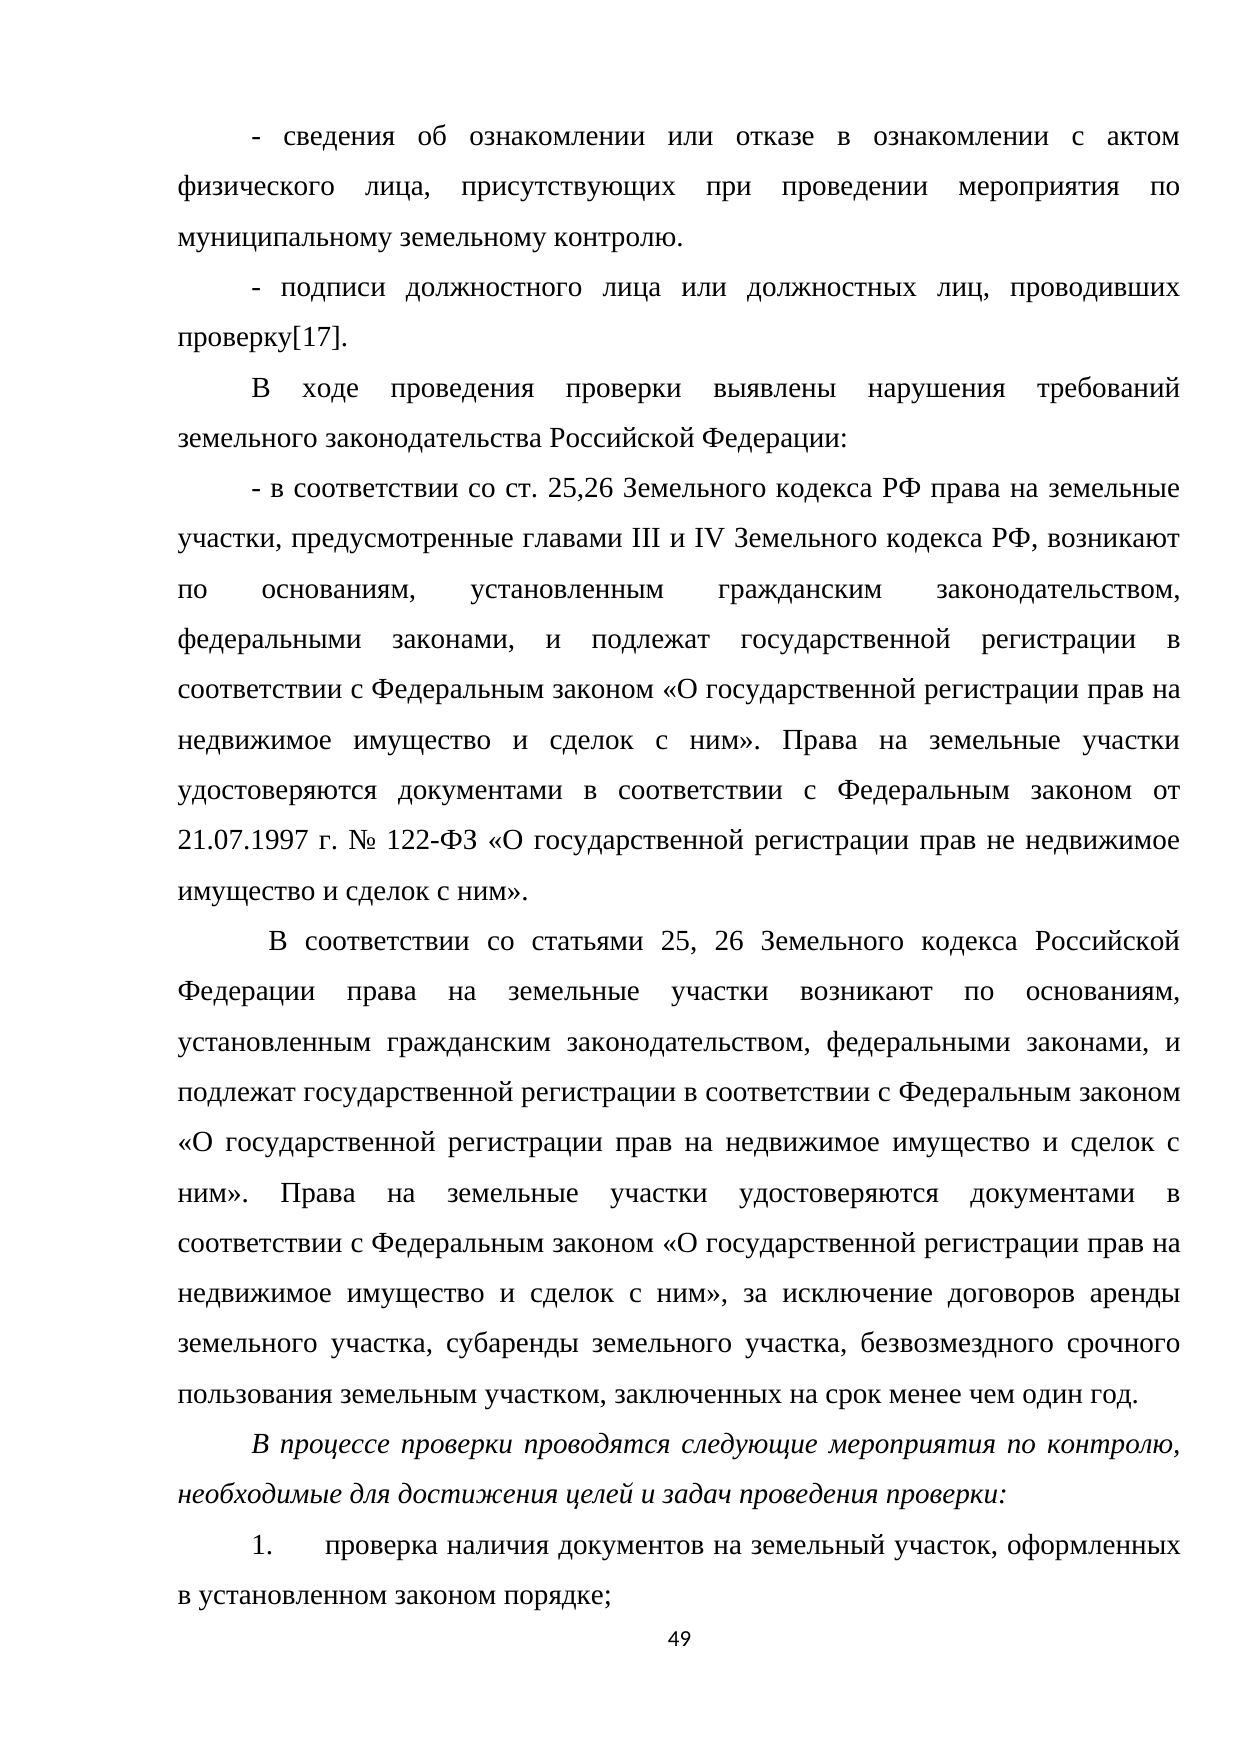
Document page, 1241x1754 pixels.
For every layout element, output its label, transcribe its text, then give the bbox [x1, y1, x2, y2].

text В соответствии со статьями 25, 26 Земельного кодекса Российской Федерации права на земельные участки возникают по основаниям, установленным гражданским законодательством, федеральными законами, и подлежат государственной регистрации в соответствии с Федеральным законом «О государственной регистрации прав на недвижимое имущество и сделок с ним». Права на земельные участки удостоверяются документами в соответствии с Федеральным законом «О государственной регистрации прав на недвижимое имущество и сделок с ним», за исключение договоров аренды земельного участка, субаренды земельного участка, безвозмездного срочного пользования земельным участком, заключенных на срок менее чем один год. [177, 923, 1181, 1409]
text - в соответствии со ст. 25,26 Земельного кодекса РФ права на земельные участки, предусмотренные главами III и IV Земельного кодекса РФ, возникают по основаниям, установленным гражданским законодательством, федеральными законами, и подлежат государственной регистрации в соответствии с Федеральным законом «О государственной регистрации прав на недвижимое имущество и сделок с ним». Права на земельные участки удостоверяются документами в соответствии с Федеральным законом от 21.07.1997 г. № 122-ФЗ «О государственной регистрации прав не недвижимое имущество и сделок с ним». [177, 470, 1181, 906]
text В процессе проверки проводятся следующие мероприятия по контролю, необходимые для достижения целей и задач проведения проверки: [177, 1426, 1181, 1510]
text - подписи должностного лица или должностных лиц, проводивших проверку[17]. [177, 269, 1181, 353]
text В ходе проведения проверки выявлены нарушения требований земельного законодательства Российской Федерации: [177, 370, 1181, 453]
text 1. проверка наличия документов на земельный участок, оформленных в установленном законом порядке; [177, 1527, 1181, 1611]
text - сведения об ознакомлении или отказе в ознакомлении с актом физического лица, присутствующих при проведении мероприятия по муниципальному земельному контролю. [177, 118, 1181, 252]
